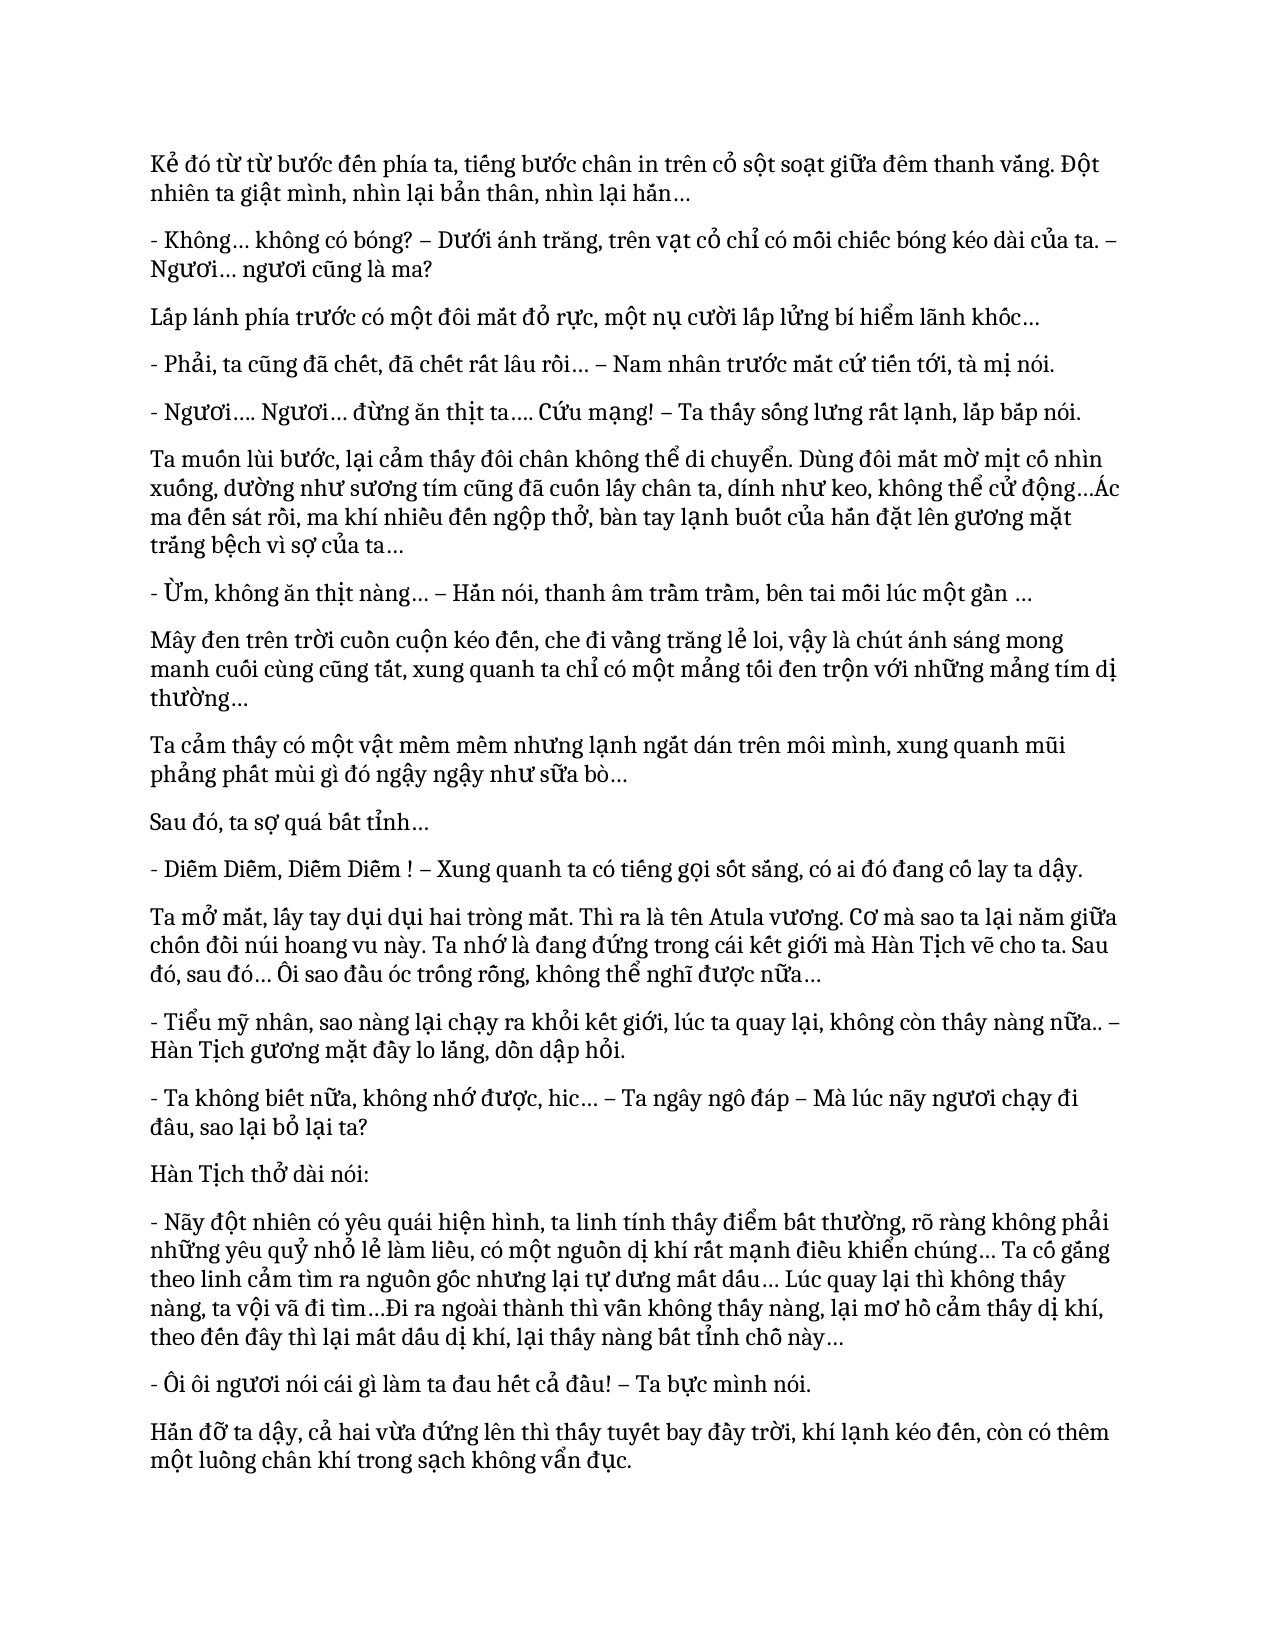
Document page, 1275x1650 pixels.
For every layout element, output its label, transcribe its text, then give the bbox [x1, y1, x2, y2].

text - Diễm Diễm, Diễm Diễm ! – Xung quanh ta có tiếng gọi sốt sắng, có ai đó đang cố lay ta dậy. [150, 855, 1125, 884]
text Ta cảm thấy có một vật mềm mềm nhưng lạnh ngắt dán trên môi mình, xung quanh mũi phảng phất mùi gì đó ngậy ngậy như sữa bò… [150, 731, 1125, 789]
text Lấp lánh phía trước có một đôi mắt đỏ rực, một nụ cười lấp lửng bí hiểm lãnh khốc… [150, 302, 1125, 331]
text - Ngươi…. Ngươi… đừng ăn thịt ta…. Cứu mạng! – Ta thấy sống lưng rất lạnh, lắp bắp nói. [150, 397, 1125, 426]
text - Nãy đột nhiên có yêu quái hiện hình, ta linh tính thấy điểm bất thường, rõ ràng không phải những yêu quỷ nhỏ lẻ làm liều, có một nguồn dị khí rất mạnh điều khiển chúng… Ta cố gắng theo linh cảm tìm ra nguồn gốc nhưng lại tự dưng mất dấu… Lúc quay lại thì không thấy nàng, ta vội vã đi tìm…Đi ra ngoài thành thì vẫn không thấy nàng, lại mơ hồ cảm thấy dị khí, theo đến đây thì lại mất dấu dị khí, lại thấy nàng bất tỉnh chỗ này… [150, 1207, 1125, 1351]
text Ta muốn lùi bước, lại cảm thấy đôi chân không thể di chuyển. Dùng đôi mắt mờ mịt cố nhìn xuống, dường như sương tím cũng đã cuốn lấy chân ta, dính như keo, không thể cử động…Ác ma đến sát rồi, ma khí nhiều đến ngộp thở, bàn tay lạnh buốt của hắn đặt lên gương mặt trắng bệch vì sợ của ta… [150, 445, 1125, 560]
text - Ừm, không ăn thịt nàng… – Hắn nói, thanh âm trầm trầm, bên tai mỗi lúc một gần … [150, 579, 1125, 607]
text Kẻ đó từ từ bước đến phía ta, tiếng bước chân in trên cỏ sột soạt giữa đêm thanh vắng. Đột nhiên ta giật mình, nhìn lại bản thân, nhìn lại hắn… [150, 150, 1125, 207]
text - Phải, ta cũng đã chết, đã chết rất lâu rồi… – Nam nhân trước mắt cứ tiến tới, tà mị nói. [150, 350, 1125, 379]
text Hàn Tịch thở dài nói: [150, 1160, 1125, 1189]
text - Ôi ôi ngươi nói cái gì làm ta đau hết cả đầu! – Ta bực mình nói. [150, 1370, 1125, 1399]
text Hắn đỡ ta dậy, cả hai vừa đứng lên thì thấy tuyết bay đầy trời, khí lạnh kéo đến, còn có thêm một luồng chân khí trong sạch không vẩn đục. [150, 1417, 1125, 1475]
text - Ta không biết nữa, không nhớ được, hic… – Ta ngây ngô đáp – Mà lúc nãy ngươi chạy đi đâu, sao lại bỏ lại ta? [150, 1084, 1125, 1141]
text Ta mở mắt, lấy tay dụi dụi hai tròng mắt. Thì ra là tên Atula vương. Cơ mà sao ta lại nằm giữa chốn đồi núi hoang vu này. Ta nhớ là đang đứng trong cái kết giới mà Hàn Tịch vẽ cho ta. Sau đó, sau đó… Ôi sao đầu óc trống rỗng, không thể nghĩ được nữa… [150, 902, 1125, 989]
text - Tiểu mỹ nhân, sao nàng lại chạy ra khỏi kết giới, lúc ta quay lại, không còn thấy nàng nữa.. – Hàn Tịch gương mặt đầy lo lắng, dồn dập hỏi. [150, 1007, 1125, 1065]
text - Không… không có bóng? – Dưới ánh trăng, trên vạt cỏ chỉ có mỗi chiếc bóng kéo dài của ta. – Ngươi… ngươi cũng là ma? [150, 226, 1125, 284]
text Sau đó, ta sợ quá bất tỉnh… [150, 807, 1125, 836]
text Mây đen trên trời cuồn cuộn kéo đến, che đi vầng trăng lẻ loi, vậy là chút ánh sáng mong manh cuối cùng cũng tắt, xung quanh ta chỉ có một mảng tối đen trộn với những mảng tím dị thường… [150, 626, 1125, 712]
